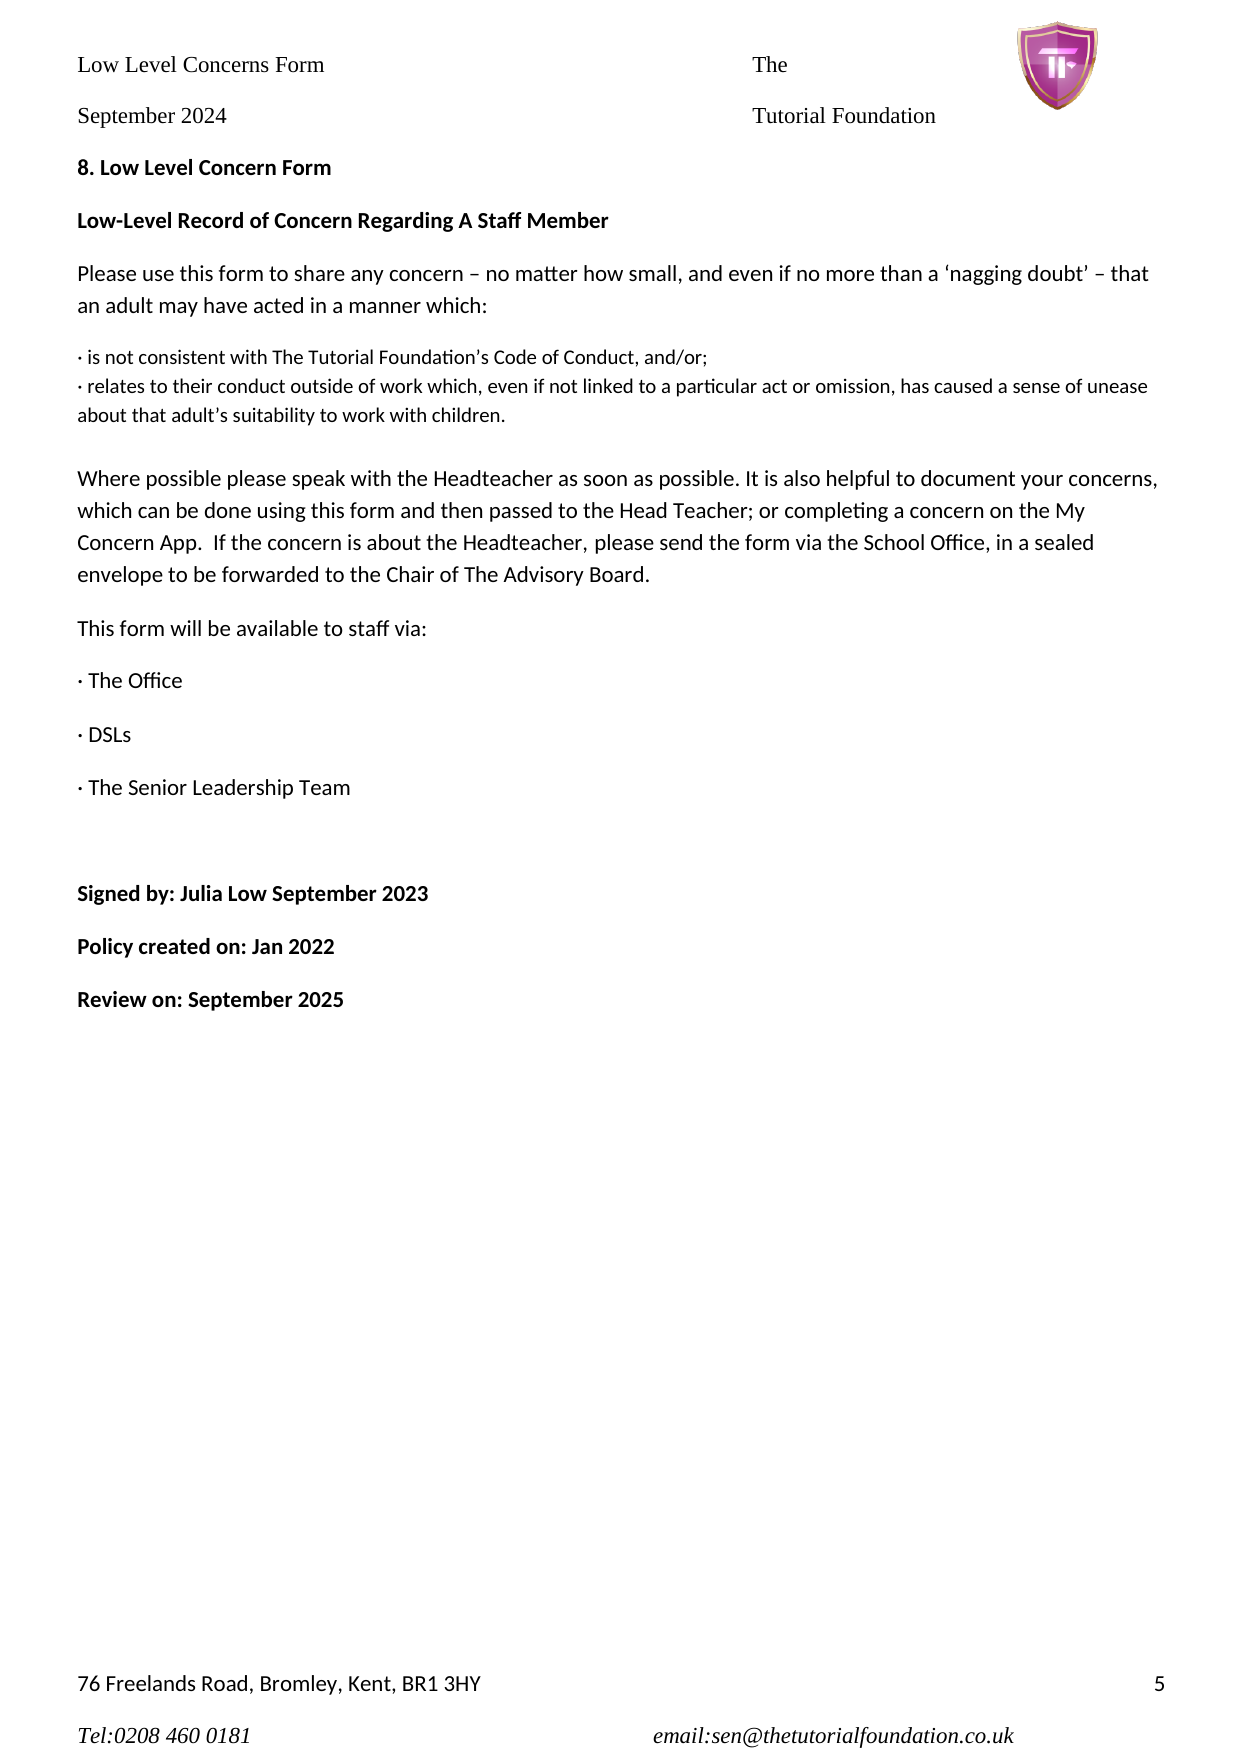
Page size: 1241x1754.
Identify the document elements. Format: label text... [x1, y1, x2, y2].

text · relates to their conduct outside of work which, even if not linked to a particular act or omission, has caused a sense of unease about that adult’s suitability to work with children. [77, 373, 1165, 428]
text This form will be available to staff via: [77, 614, 1165, 642]
text Please use this form to share any concern – no matter how small, and even if no more than a ‘nagging doubt’ – that an adult may have acted in a manner which: [77, 259, 1165, 319]
text · DSLs [77, 720, 1165, 748]
text 8. Low Level Concern Form [77, 153, 1165, 181]
text Where possible please speak with the Headteacher as soon as possible. It is also helpful to document your concerns, which can be done using this form and then passed to the Head Teacher; or completing a concern on the My Concern App. If the concern is about the Headteacher, please send the form via the School Office, in a sealed envelope to be forwarded to the Chair of The Advisory Board. [77, 464, 1165, 589]
text Signed by: Julia Low September 2023 [77, 879, 1165, 907]
text Review on: September 2025 [77, 985, 1165, 1013]
text · The Office [77, 667, 1165, 695]
picture [1013, 14, 1102, 116]
text Policy created on: Jan 2022 [77, 932, 1165, 960]
text Low-Level Record of Concern Regarding A Staff Member [77, 206, 1165, 234]
text · The Senior Leadership Team [77, 773, 1165, 801]
text · is not consistent with The Tutorial Foundation’s Code of Conduct, and/or; [77, 344, 1165, 370]
